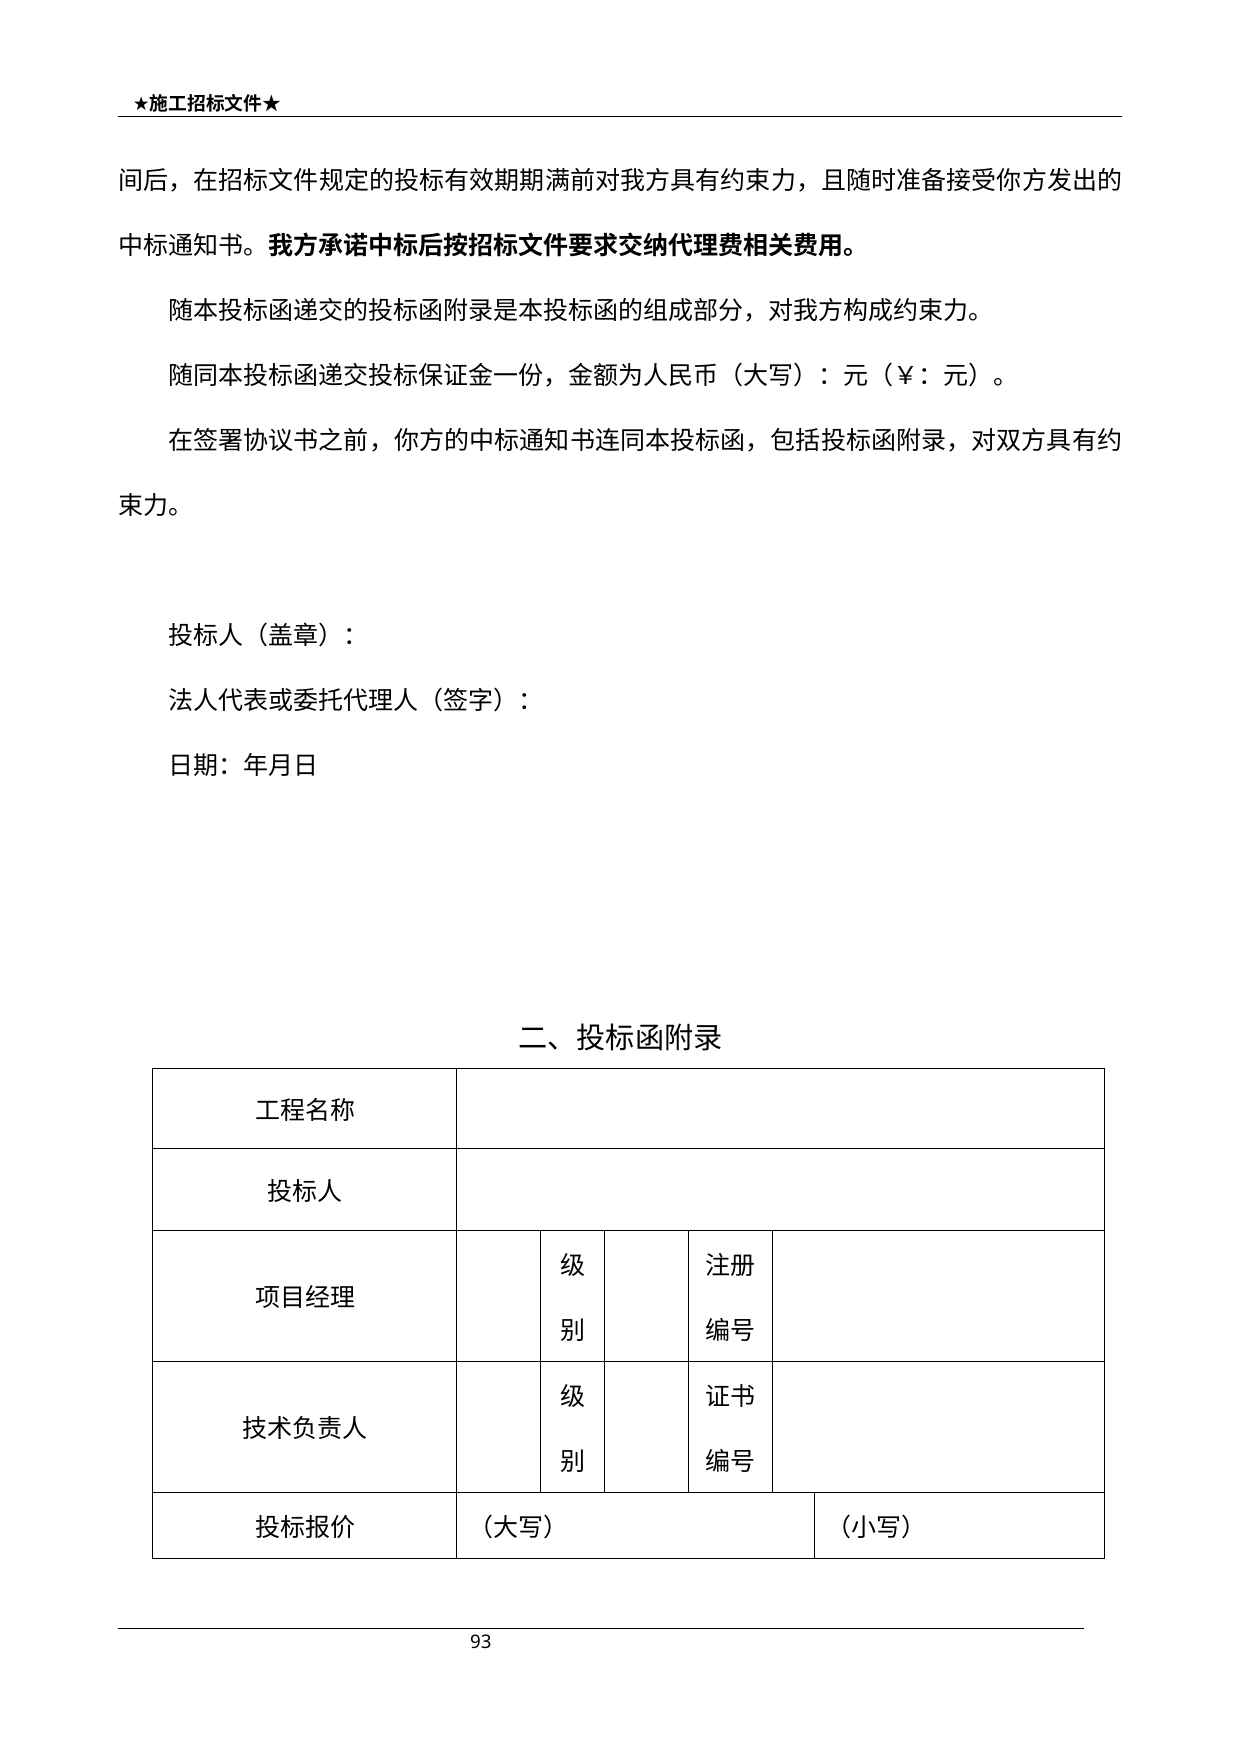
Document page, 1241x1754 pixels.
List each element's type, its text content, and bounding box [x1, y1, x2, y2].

text 投标人（盖章）： [118, 601, 1122, 666]
table_cell 级别 [541, 1362, 604, 1492]
text 二、投标函附录 [118, 1003, 1122, 1068]
table_cell （小写） [815, 1493, 1104, 1558]
table_cell 注册编号 [689, 1231, 772, 1361]
table_cell 技术负责人 [153, 1362, 456, 1492]
table_cell [605, 1362, 688, 1492]
table_cell 项目经理 [153, 1231, 456, 1361]
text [118, 146, 1122, 276]
table_cell 证书编号 [689, 1362, 772, 1492]
table_cell [773, 1362, 1104, 1492]
table_header 工程名称 [153, 1069, 456, 1148]
table_header [457, 1069, 1104, 1148]
text 随本投标函递交的投标函附录是本投标函的组成部分，对我方构成约束力。 [118, 276, 1122, 341]
text 随同本投标函递交投标保证金一份，金额为人民币（大写）：元（￥：元）。 [118, 341, 1122, 406]
table_cell 投标报价 [153, 1493, 456, 1558]
table_cell [457, 1149, 1104, 1230]
table_cell [773, 1231, 1104, 1361]
table_cell （大写） [457, 1493, 814, 1558]
table_cell [605, 1231, 688, 1361]
text 日期：年月日 [118, 731, 1122, 796]
table_cell 投标人 [153, 1149, 456, 1230]
table_cell 级别 [541, 1231, 604, 1361]
text 在签署协议书之前，你方的中标通知书连同本投标函，包括投标函附录，对双方具有约束力。 [118, 406, 1122, 536]
table_cell [457, 1231, 540, 1361]
text 法人代表或委托代理人（签字）： [118, 666, 1122, 731]
table_cell [457, 1362, 540, 1492]
